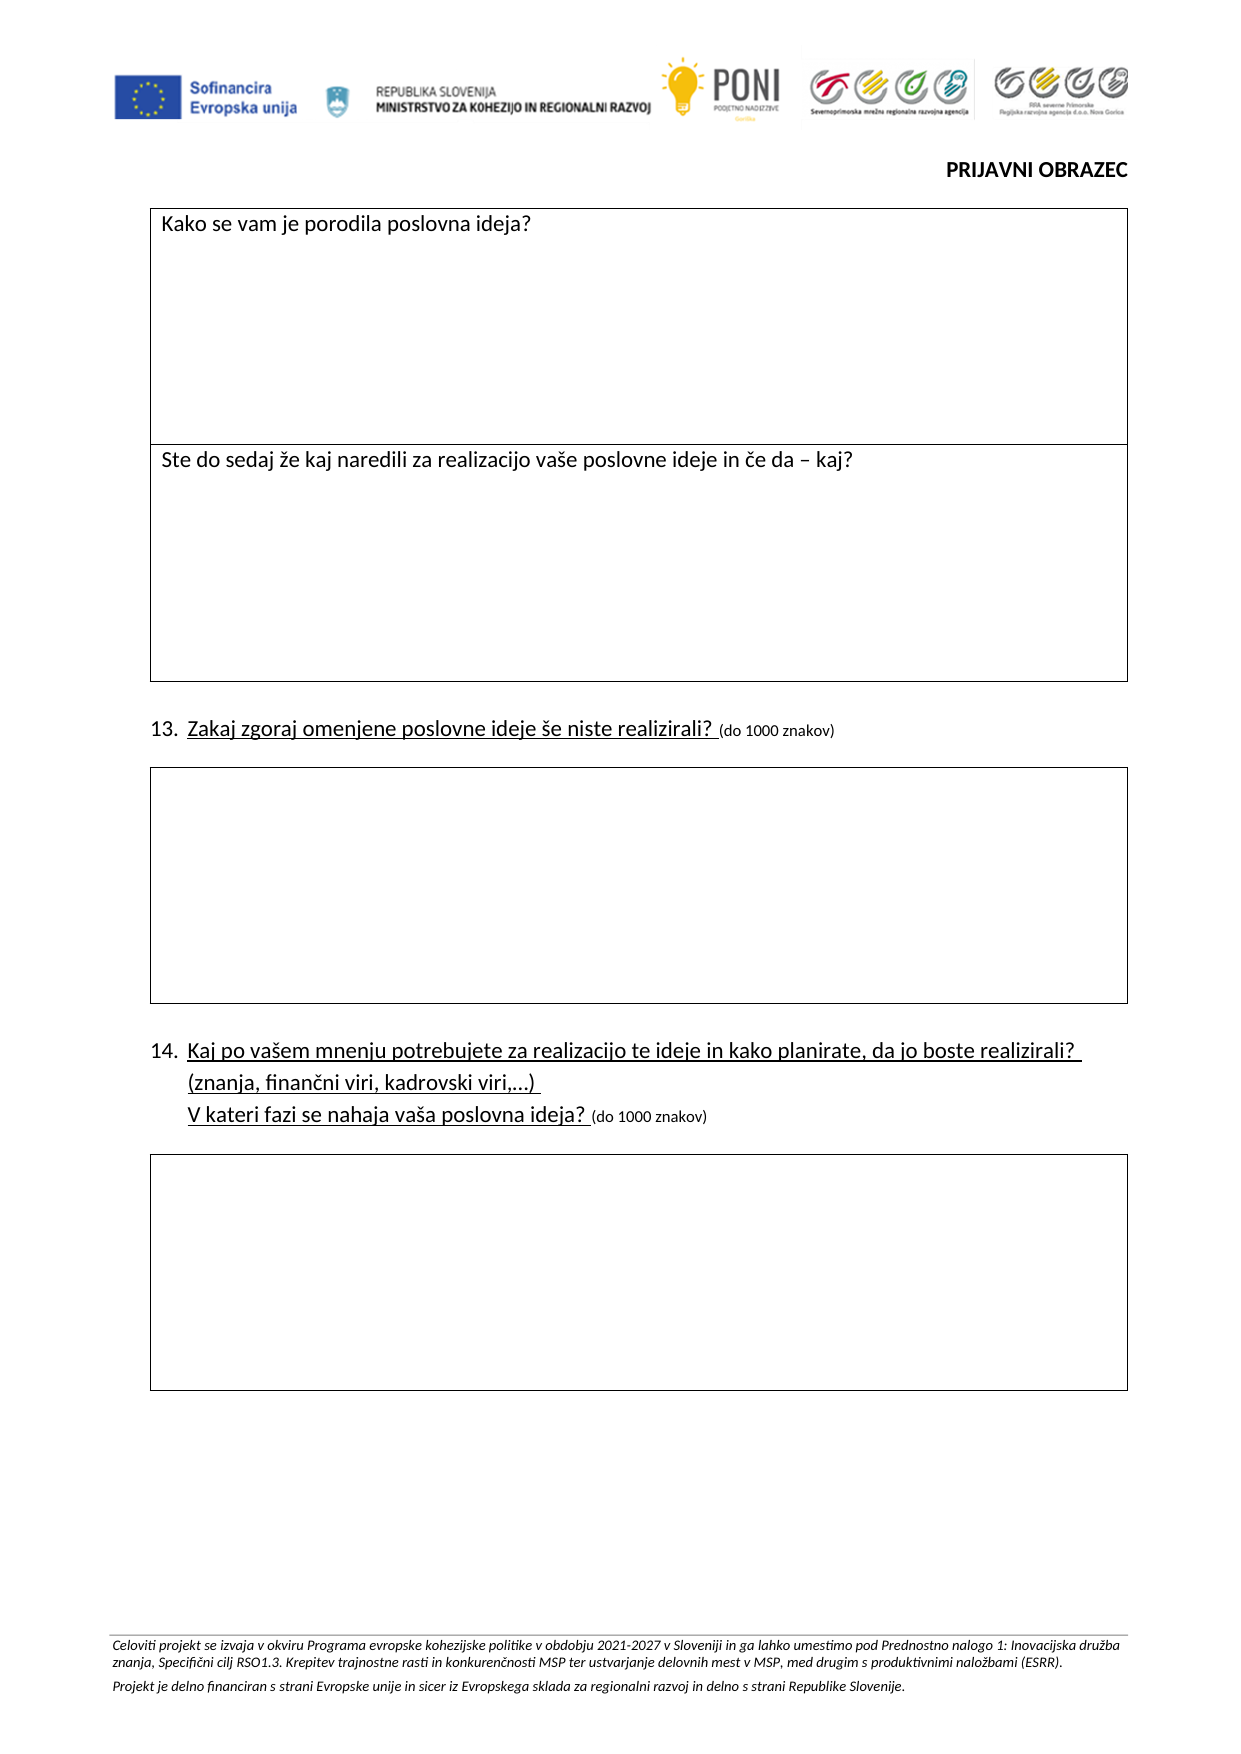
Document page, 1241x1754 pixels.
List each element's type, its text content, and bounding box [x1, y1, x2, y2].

table_header [151, 768, 1127, 1003]
table_cell Kako se vam je porodila poslovna ideja? [151, 209, 1127, 444]
table_header [151, 1155, 1127, 1390]
list Zakaj zgoraj omenjene poslovne ideje še niste realizirali? (do 1000 znakov) [150, 714, 1128, 742]
picture [112, 44, 1128, 130]
table_cell Ste do sedaj že kaj naredili za realizacijo vaše poslovne ideje in če da – kaj? [151, 445, 1127, 681]
list V kateri fazi se nahaja vaša poslovna ideja? (do 1000 znakov) [187, 1101, 1128, 1129]
list Kaj po vašem mnenju potrebujete za realizacijo te ideje in kako planirate, da jo boste realizirali? (znanja, finančni viri, kadrovski viri,…) [150, 1036, 1128, 1096]
